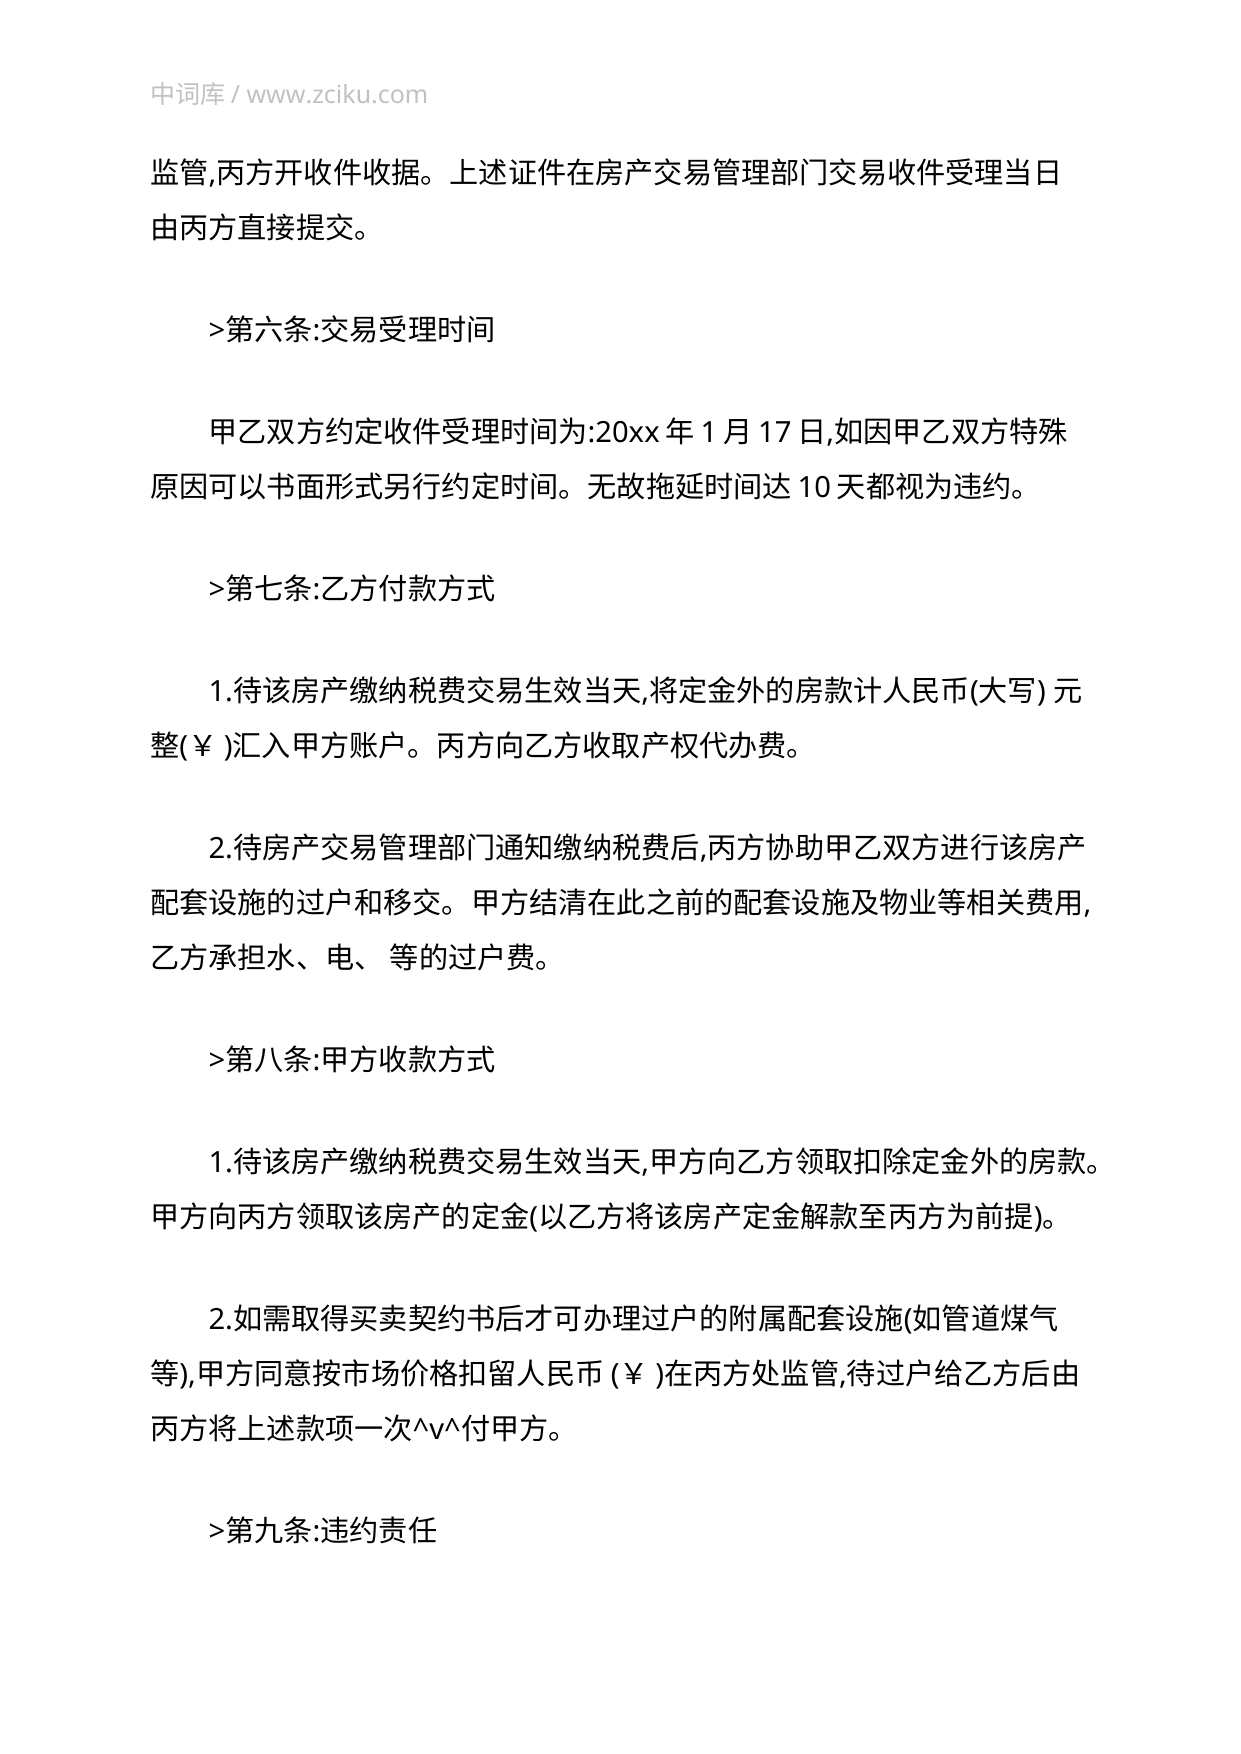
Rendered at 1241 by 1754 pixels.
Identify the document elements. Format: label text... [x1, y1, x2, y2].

text 甲乙双方约定收件受理时间为:20xx年1月17日,如因甲乙双方特殊原因可以书面形式另行约定时间。无故拖延时间达10天都视为违约。 [150, 409, 1090, 506]
text >第七条:乙方付款方式 [150, 566, 1090, 608]
text 2.如需取得买卖契约书后才可办理过户的附属配套设施(如管道煤气等),甲方同意按市场价格扣留人民币 (￥ )在丙方处监管,待过户给乙方后由丙方将上述款项一次^v^付甲方。 [150, 1295, 1090, 1448]
text >第九条:违约责任 [150, 1507, 1090, 1550]
text 1.待该房产缴纳税费交易生效当天,甲方向乙方领取扣除定金外的房款。甲方向丙方领取该房产的定金(以乙方将该房产定金解款至丙方为前提)。 [150, 1138, 1090, 1236]
text >第八条:甲方收款方式 [150, 1036, 1090, 1079]
text 2.待房产交易管理部门通知缴纳税费后,丙方协助甲乙双方进行该房产配套设施的过户和移交。甲方结清在此之前的配套设施及物业等相关费用,乙方承担水、电、 等的过户费。 [150, 825, 1090, 977]
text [150, 150, 1090, 247]
text >第六条:交易受理时间 [150, 307, 1090, 349]
text 1.待该房产缴纳税费交易生效当天,将定金外的房款计人民币(大写) 元整(￥ )汇入甲方账户。丙方向乙方收取产权代办费。 [150, 668, 1090, 765]
